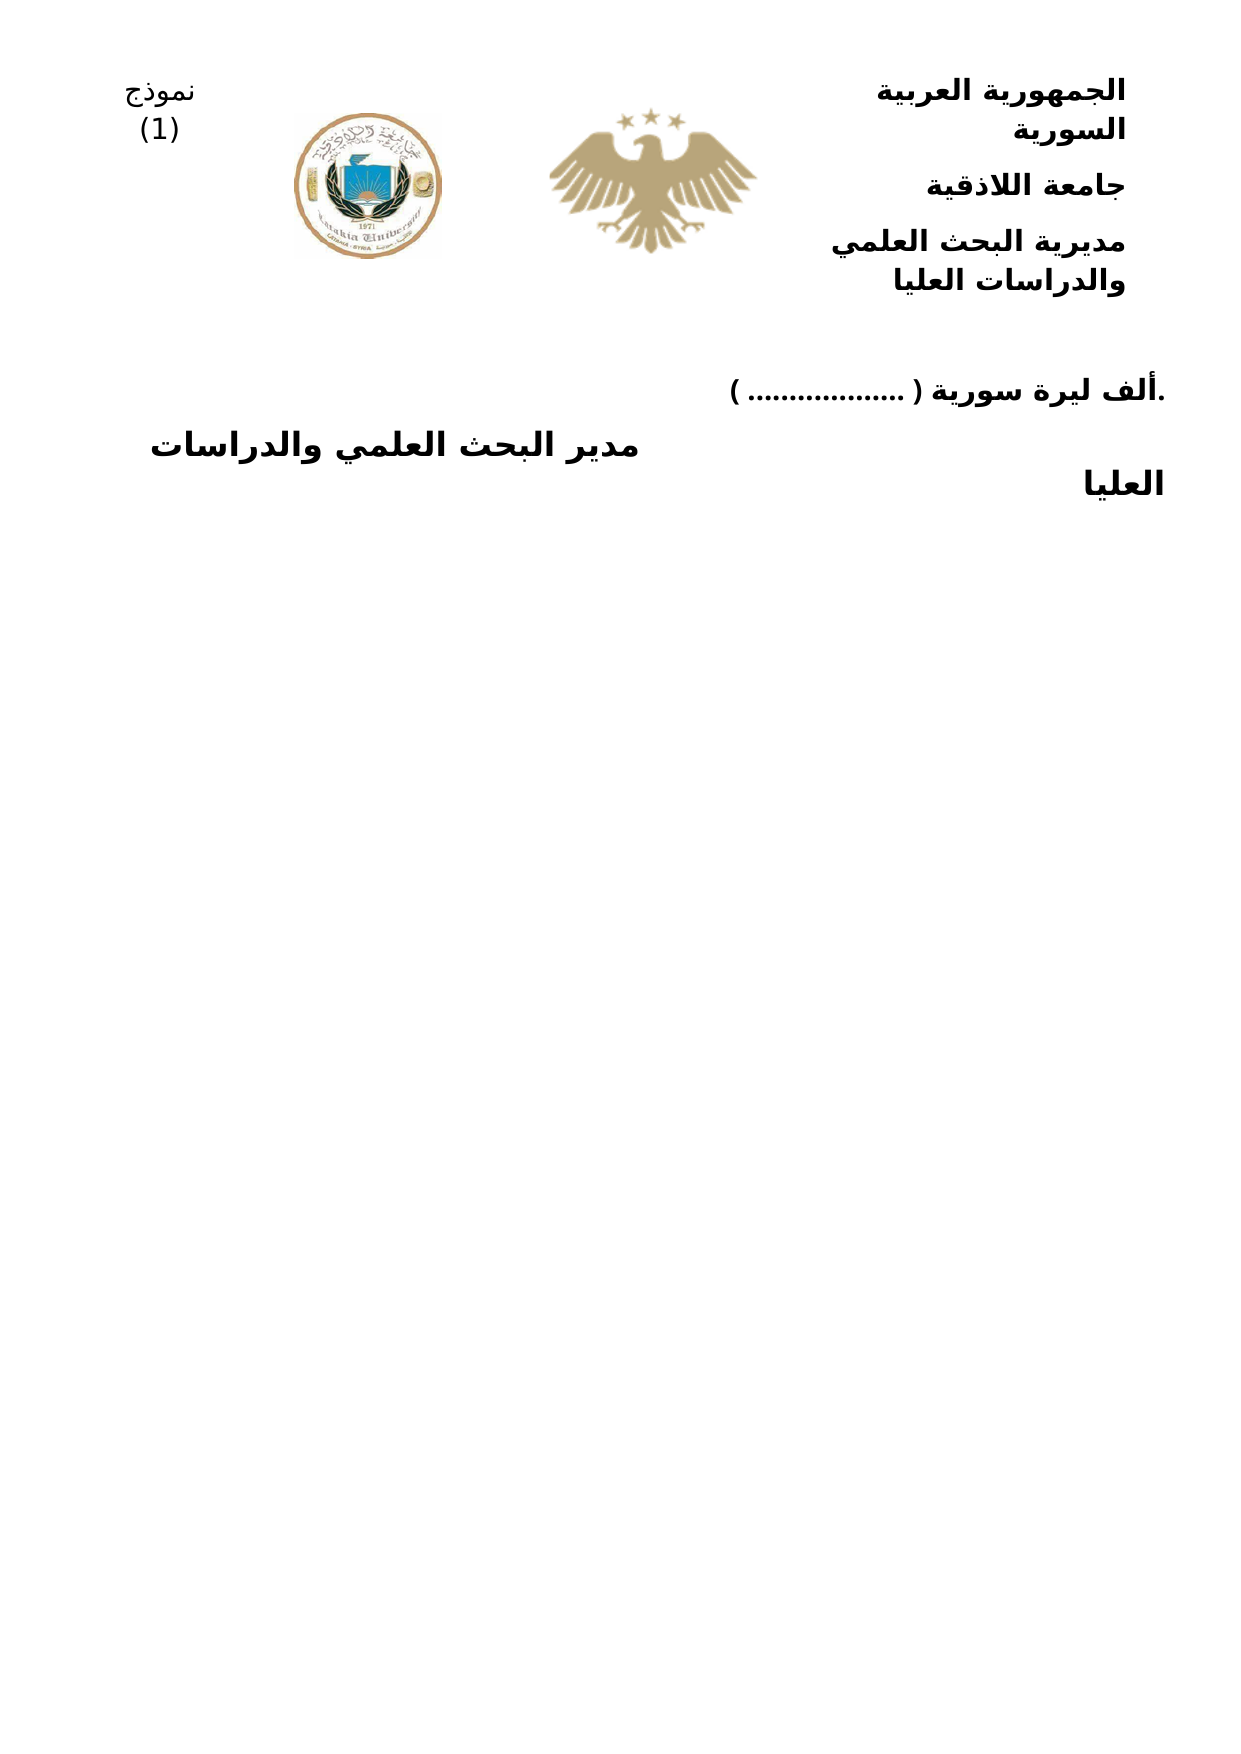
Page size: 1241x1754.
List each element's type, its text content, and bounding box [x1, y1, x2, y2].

picture [549, 98, 762, 272]
text ( ................... ) ألف ليرة سورية. [75, 369, 1165, 409]
text مدير البحث العلمي والدراسات العليا [75, 426, 1165, 503]
picture [281, 102, 451, 268]
